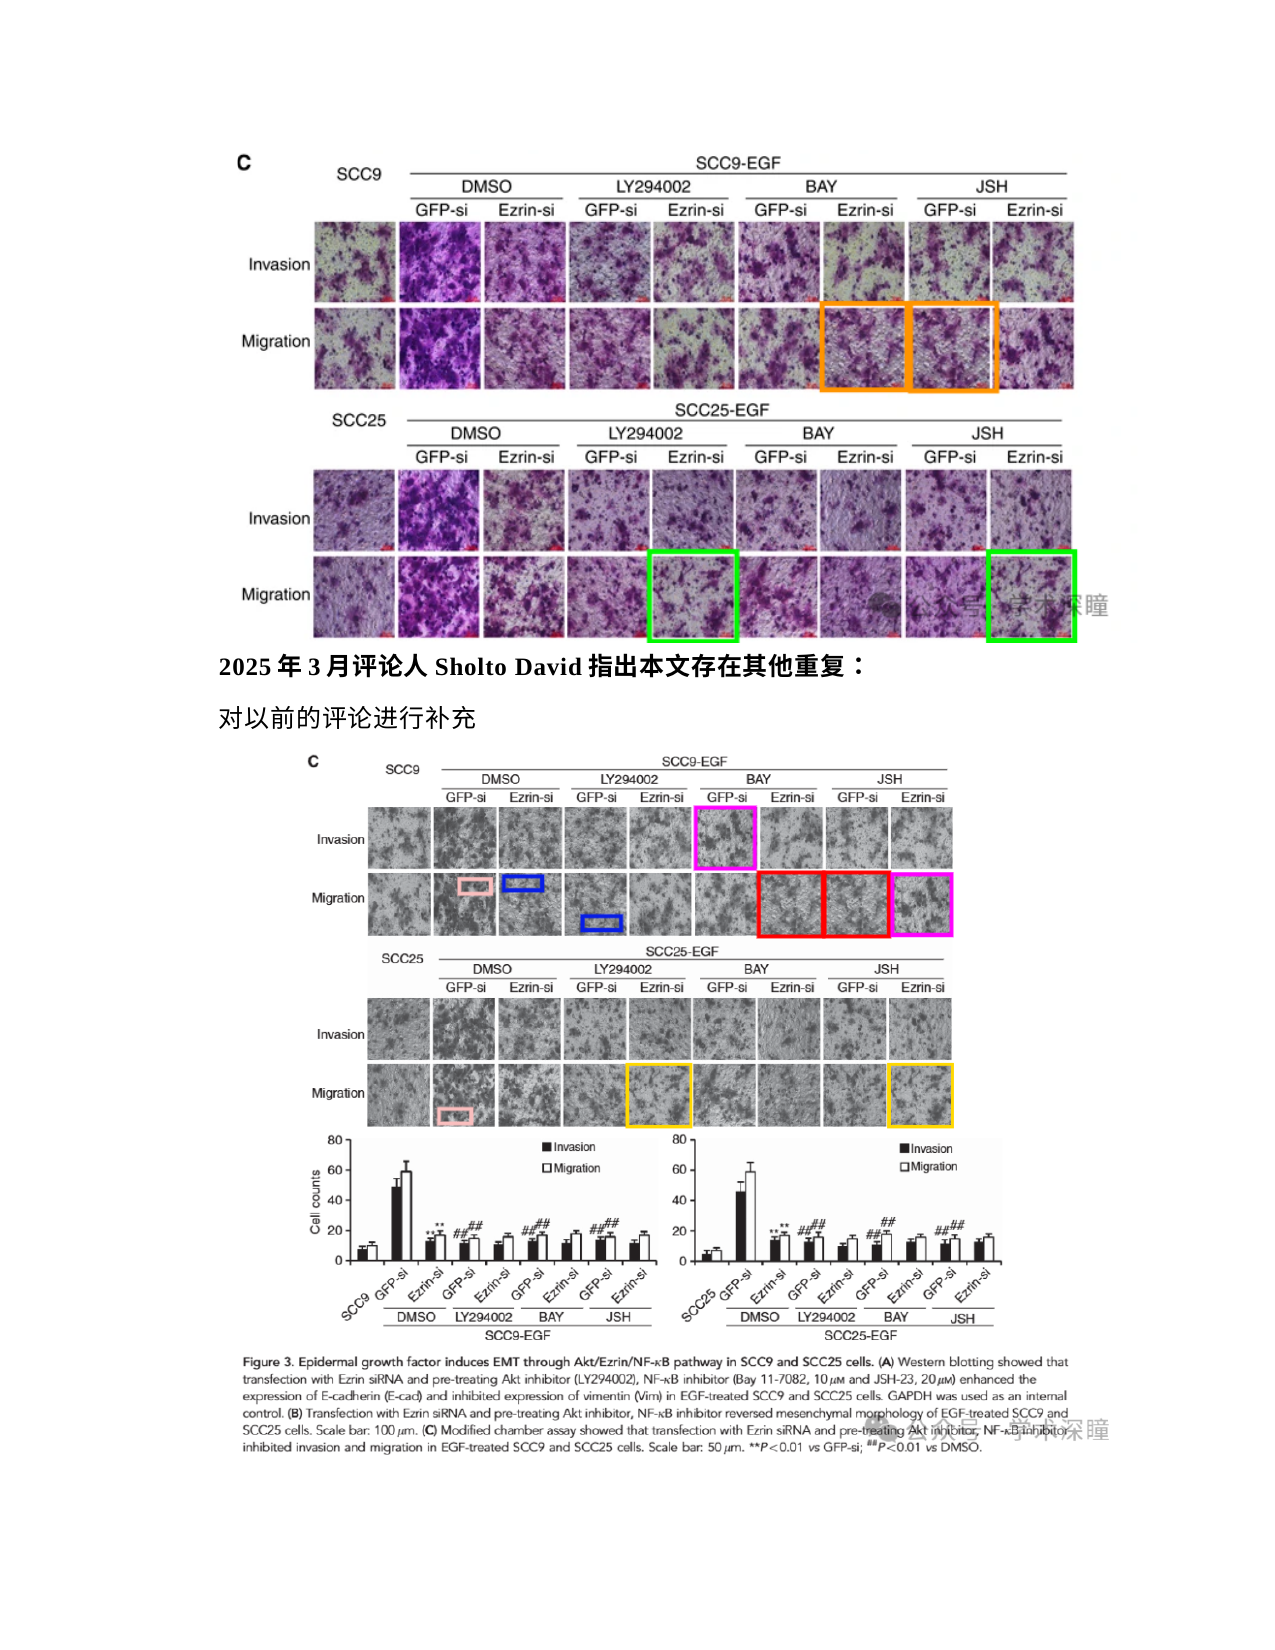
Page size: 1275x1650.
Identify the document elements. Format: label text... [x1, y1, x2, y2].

text 对以前的评论进行补充 [219, 695, 1056, 735]
picture [237, 747, 1138, 1465]
text 2025年3月评论人Sholto David指出本文存在其他重复： [219, 642, 1056, 682]
picture [237, 150, 1138, 643]
